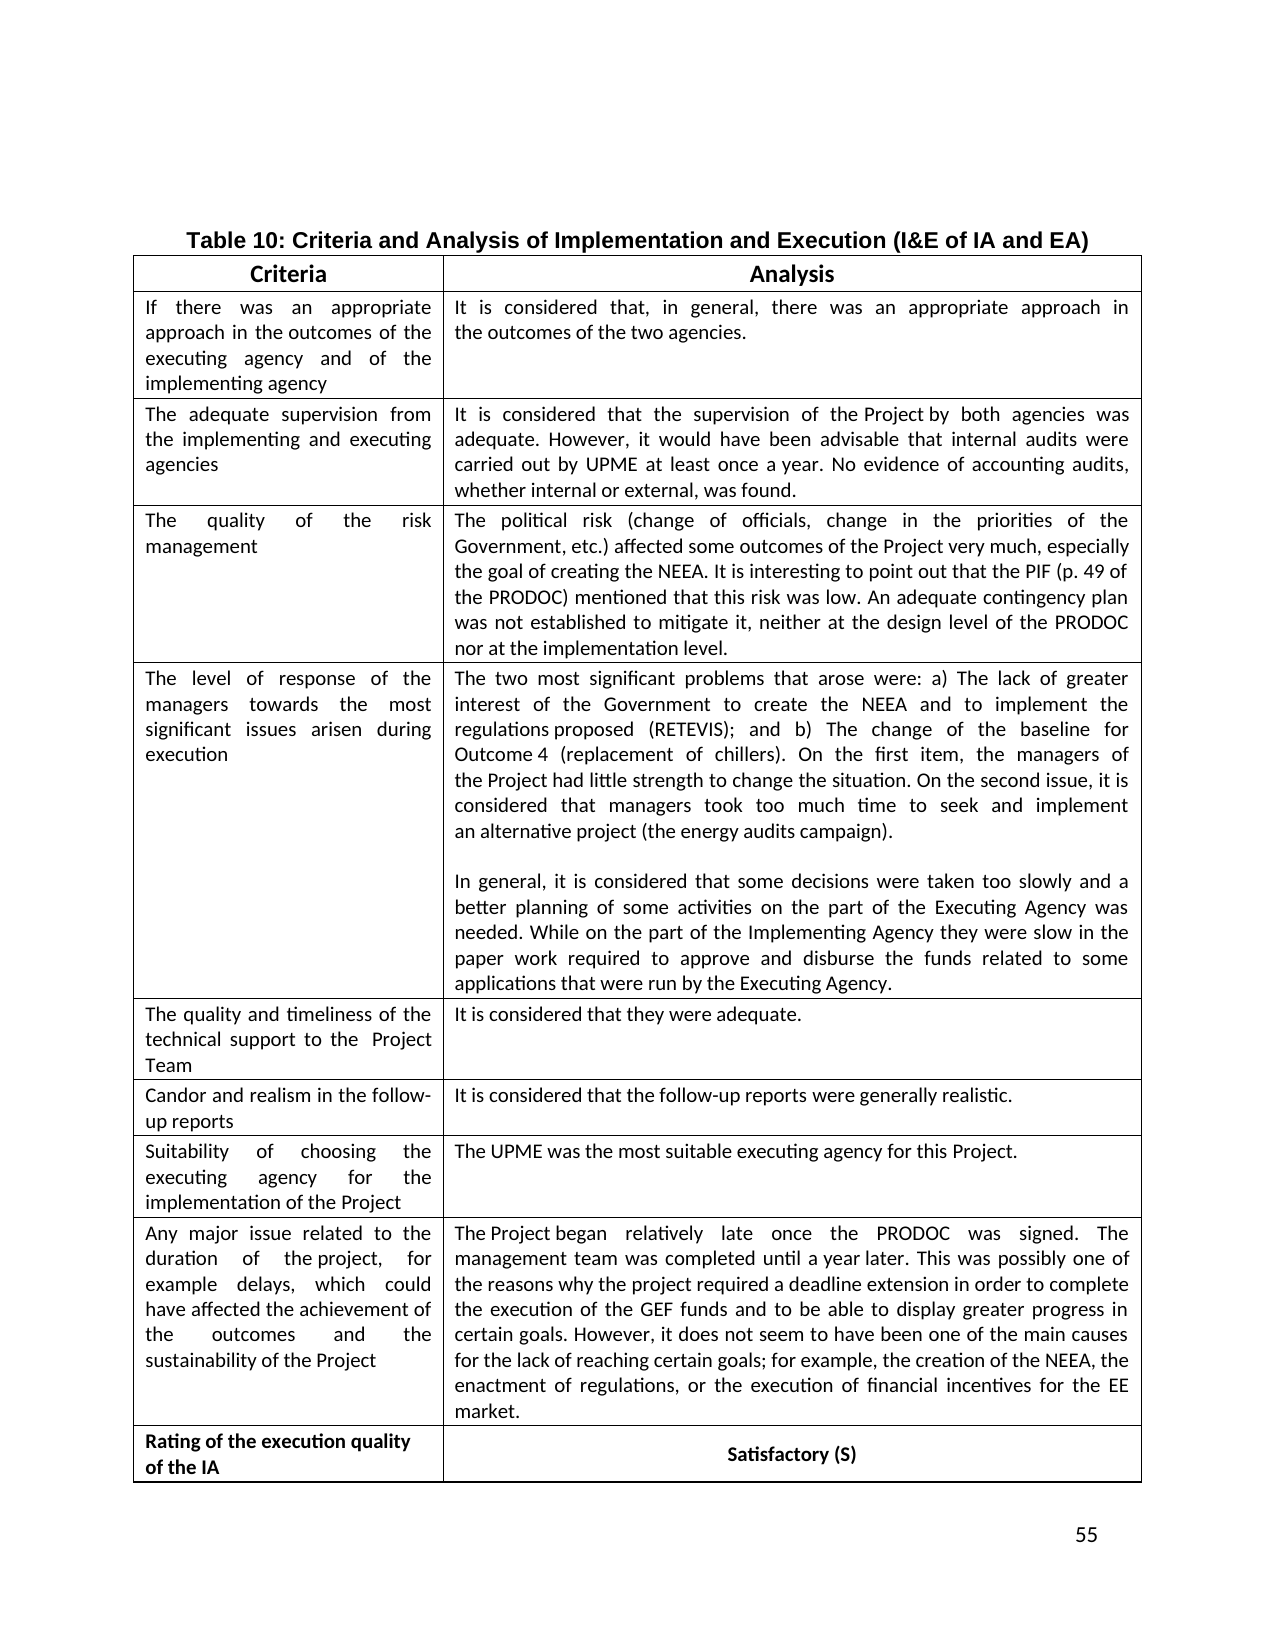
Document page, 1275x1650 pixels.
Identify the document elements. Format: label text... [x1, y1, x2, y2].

text Table 10: Criteria and Analysis of Implementation and Execution (I&E of IA and EA) [177, 227, 1098, 253]
table_cell Rating of the execution quality of the IA [134, 1426, 443, 1481]
table_cell The adequate supervision from the implementing and executing agencies [134, 399, 443, 504]
table_cell The political risk (change of officials, change in the priorities of the Government, etc.) affected some outcomes of the Project very much, especially the goal of creating the NEEA. It is interesting to point out that the PIF (p. 49 of the PRODOC) mentioned that this risk was low. An adequate contingency plan was not established to mitigate it, neither at the design level of the PRODOC nor at the implementation level. [444, 506, 1141, 662]
table_cell The Project began relatively late once the PRODOC was signed. The management team was completed until a year later. This was possibly one of the reasons why the project required a deadline extension in order to complete the execution of the GEF funds and to be able to display greater progress in certain goals. However, it does not seem to have been one of the main causes for the lack of reaching certain goals; for example, the creation of the NEEA, the enactment of regulations, or the execution of financial incentives for the EE market. [444, 1218, 1141, 1425]
table_header Criteria [134, 256, 443, 291]
table_cell The level of response of the managers towards the most significant issues arisen during execution [134, 663, 443, 998]
table_cell Satisfactory (S) [444, 1426, 1141, 1481]
table_cell Any major issue related to the duration of the project, for example delays, which could have affected the achievement of the outcomes and the sustainability of the Project [134, 1218, 443, 1425]
table_cell Suitability of choosing the executing agency for the implementation of the Project [134, 1136, 443, 1217]
table_cell The quality of the risk management [134, 506, 443, 662]
table_cell It is considered that they were adequate. [444, 999, 1141, 1079]
table_cell The UPME was the most suitable executing agency for this Project. [444, 1136, 1141, 1217]
table_cell The two most significant problems that arose were: a) The lack of greater interest of the Government to create the NEEA and to implement the regulations proposed (RETEVIS); and b) The change of the baseline for Outcome 4 (replacement of chillers). On the first item, the managers of the Project had little strength to change the situation. On the second issue, it is considered that managers took too much time to seek and implement an alternative project (the energy audits campaign). In general, it is considered that some decisions were taken too slowly and a better planning of some activities on the part of the Executing Agency was needed. While on the part of the Implementing Agency they were slow in the paper work required to approve and disburse the funds related to some applications that were run by the Executing Agency. [444, 663, 1141, 998]
table_cell Candor and realism in the follow-up reports [134, 1080, 443, 1135]
table_cell It is considered that the supervision of the Project by both agencies was adequate. However, it would have been advisable that internal audits were carried out by UPME at least once a year. No evidence of accounting audits, whether internal or external, was found. [444, 399, 1141, 504]
table_cell If there was an appropriate approach in the outcomes of the executing agency and of the implementing agency [134, 292, 443, 398]
table_cell It is considered that the follow-up reports were generally realistic. [444, 1080, 1141, 1135]
table_header Analysis [444, 256, 1141, 291]
table_cell It is considered that, in general, there was an appropriate approach in the outcomes of the two agencies. [444, 292, 1141, 398]
table_cell The quality and timeliness of the technical support to the Project Team [134, 999, 443, 1079]
